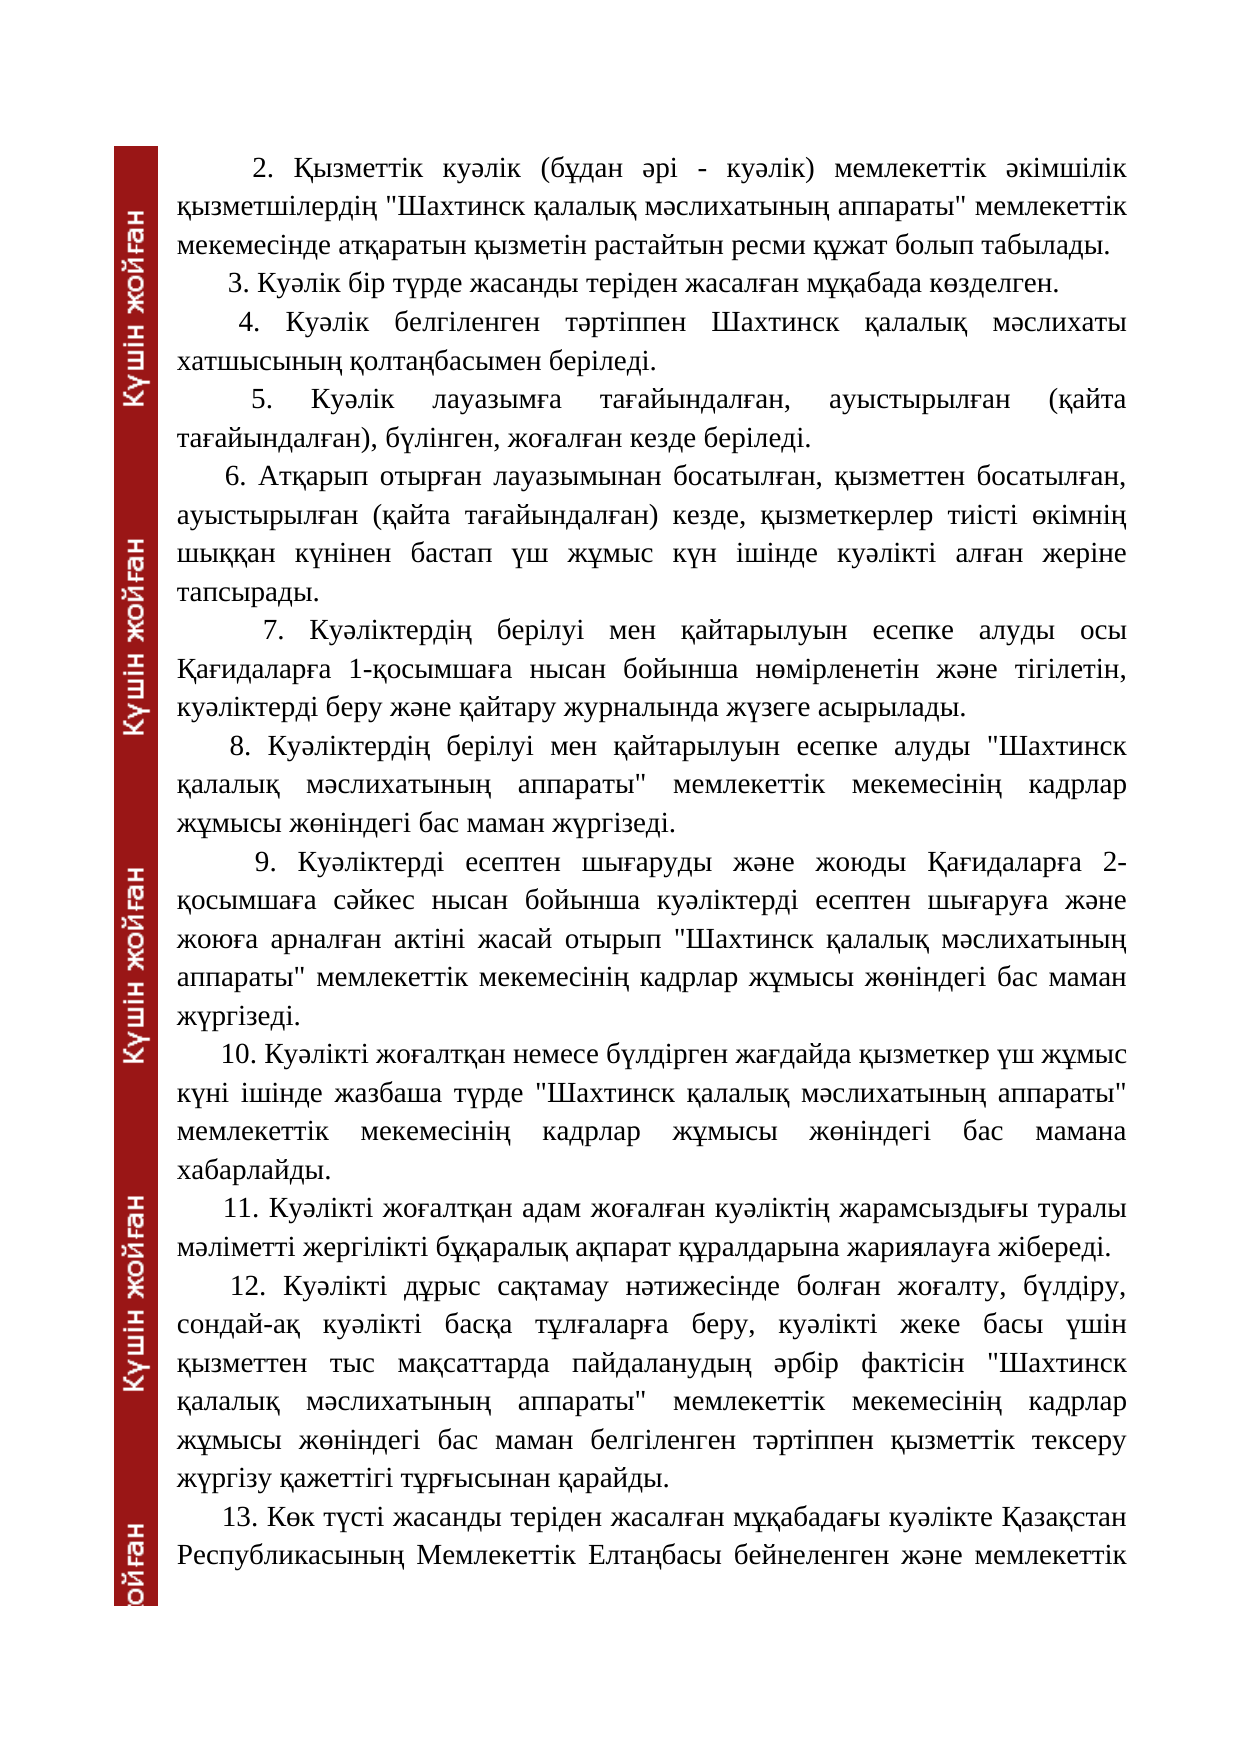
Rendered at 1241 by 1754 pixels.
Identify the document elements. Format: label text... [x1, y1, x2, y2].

text 4. Куәлік белгіленген тәртіппен Шахтинск қалалық мәслихаты хатшысының қолтаңбасымен беріледі. [112, 304, 1128, 376]
picture [114, 1031, 158, 1036]
picture [114, 1571, 158, 1606]
picture [114, 1263, 158, 1268]
picture [114, 376, 158, 381]
picture [114, 839, 158, 844]
picture [114, 146, 158, 150]
picture [114, 1494, 158, 1499]
text 10. Куәлікті жоғалтқан немесе бүлдірген жағдайда қызметкер үш жұмыс күні ішінде жазбаша түрде "Шахтинск қалалық мәслихатының аппараты" мемлекеттік мекемесінің кадрлар жұмысы жөніндегі бас мамана хабарлайды. [112, 1036, 1128, 1186]
picture [114, 1186, 158, 1191]
picture [114, 453, 158, 458]
picture [114, 607, 158, 612]
picture [114, 723, 158, 728]
text 5. Куәлік лауазымға тағайындалған, ауыстырылған (қайта тағайындалған), бүлінген, жоғалған кезде беріледі. [112, 381, 1128, 453]
picture [114, 299, 158, 304]
text 3. Куәлік бір түрде жасанды теріден жасалған мұқабада көзделген. [112, 266, 1128, 299]
text 12. Куәлікті дұрыс сақтамау нәтижесінде болған жоғалту, бүлдіру, сондай-ақ куәлікті басқа тұлғаларға беру, куәлікті жеке басы үшін қызметтен тыс мақсаттарда пайдаланудың әрбір фактісін "Шахтинск қалалық мәслихатының аппараты" мемлекеттік мекемесінің кадрлар жұмысы жөніндегі бас маман белгіленген тәртіппен қызметтік тексеру жүргізу қажеттігі тұрғысынан қарайды. [112, 1268, 1128, 1494]
text 2. Қызметтік куәлік (бұдан әрі - куәлік) мемлекеттік әкімшілік қызметшілердің "Шахтинск қалалық мәслихатының аппараты" мемлекеттік мекемесінде атқаратын қызметін растайтын ресми құжат болып табылады. [112, 150, 1128, 261]
text 8. Куәліктердің берілуі мен қайтарылуын есепке алуды "Шахтинск қалалық мәслихатының аппараты" мемлекеттік мекемесінің кадрлар жұмысы жөніндегі бас маман жүргізеді. [112, 728, 1128, 839]
text 9. Куәліктерді есептен шығаруды және жоюды Қағидаларға 2-қосымшаға сәйкес нысан бойынша куәліктерді есептен шығаруға және жоюға арналған актіні жасай отырып "Шахтинск қалалық мәслихатының аппараты" мемлекеттік мекемесінің кадрлар жұмысы жөніндегі бас маман жүргізеді. [112, 844, 1128, 1031]
text 11. Куәлікті жоғалтқан адам жоғалған куәліктің жарамсыздығы туралы мәліметті жергілікті бұқаралық ақпарат құралдарына жариялауға жібереді. [112, 1191, 1128, 1263]
text 6. Атқарып отырған лауазымынан босатылған, қызметтен босатылған, ауыстырылған (қайта тағайындалған) кезде, қызметкерлер тиісті өкімнің шыққан күнінен бастап үш жұмыс күн ішінде куәлікті алған жеріне тапсырады. [112, 458, 1128, 607]
picture [114, 261, 158, 266]
text 7. Куәліктердің берілуі мен қайтарылуын есепке алуды осы Қағидаларға 1-қосымшаға нысан бойынша нөмірленетін және тігілетін, куәліктерді беру және қайтару журналында жүзеге асырылады. [112, 612, 1128, 723]
